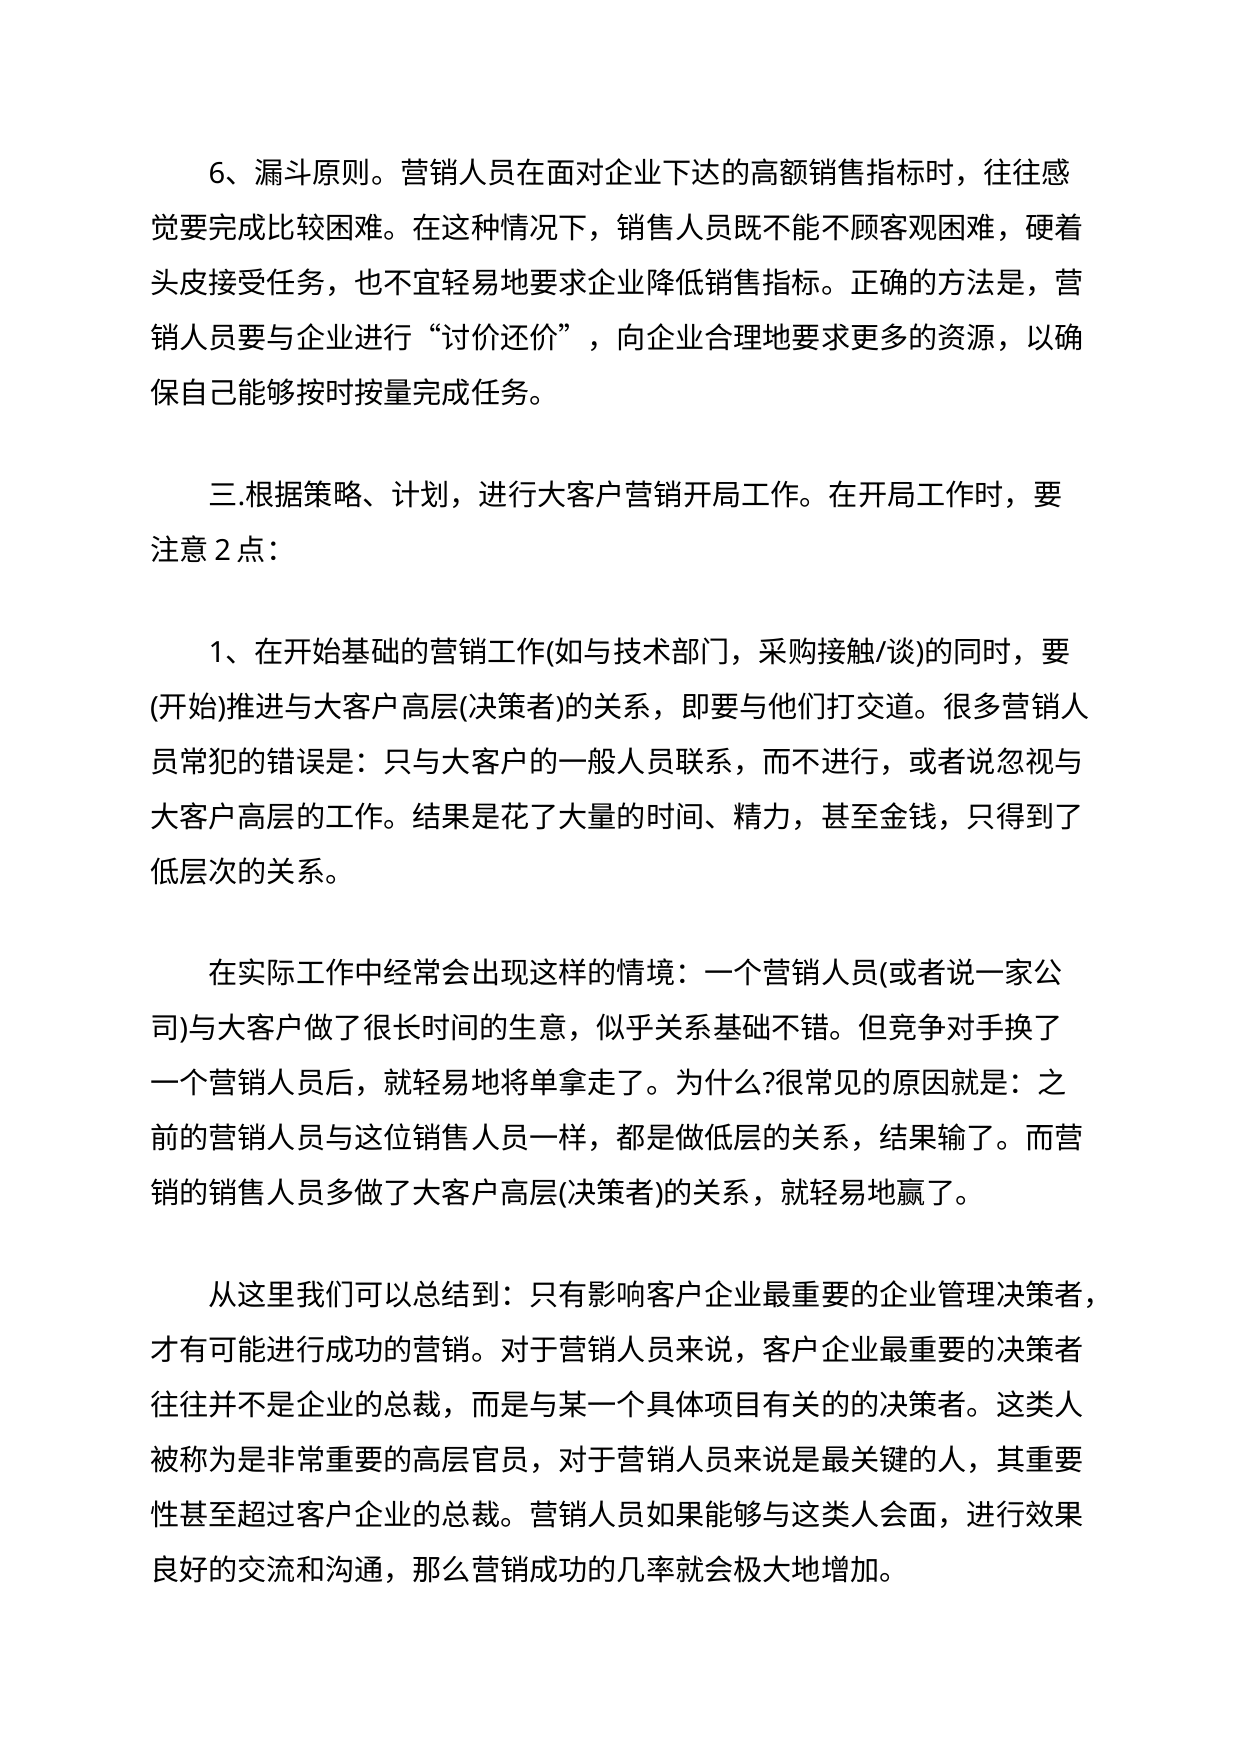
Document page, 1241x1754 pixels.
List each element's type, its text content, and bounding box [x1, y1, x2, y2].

text 在实际工作中经常会出现这样的情境：一个营销人员(或者说一家公司)与大客户做了很长时间的生意，似乎关系基础不错。但竞争对手换了一个营销人员后，就轻易地将单拿走了。为什么?很常见的原因就是：之前的营销人员与这位销售人员一样，都是做低层的关系，结果输了。而营销的销售人员多做了大客户高层(决策者)的关系，就轻易地赢了。 [150, 950, 1090, 1212]
text 三.根据策略、计划，进行大客户营销开局工作。在开局工作时，要注意2点： [150, 471, 1090, 569]
text 从这里我们可以总结到：只有影响客户企业最重要的企业管理决策者，才有可能进行成功的营销。对于营销人员来说，客户企业最重要的决策者往往并不是企业的总裁，而是与某一个具体项目有关的的决策者。这类人被称为是非常重要的高层官员，对于营销人员来说是最关键的人，其重要性甚至超过客户企业的总裁。营销人员如果能够与这类人会面，进行效果良好的交流和沟通，那么营销成功的几率就会极大地增加。 [150, 1272, 1090, 1589]
text 6、漏斗原则。营销人员在面对企业下达的高额销售指标时，往往感觉要完成比较困难。在这种情况下，销售人员既不能不顾客观困难，硬着头皮接受任务，也不宜轻易地要求企业降低销售指标。正确的方法是，营销人员要与企业进行“讨价还价”，向企业合理地要求更多的资源，以确保自己能够按时按量完成任务。 [150, 150, 1090, 412]
text 1、在开始基础的营销工作(如与技术部门，采购接触/谈)的同时，要(开始)推进与大客户高层(决策者)的关系，即要与他们打交道。很多营销人员常犯的错误是：只与大客户的一般人员联系，而不进行，或者说忽视与大客户高层的工作。结果是花了大量的时间、精力，甚至金钱，只得到了低层次的关系。 [150, 628, 1090, 891]
